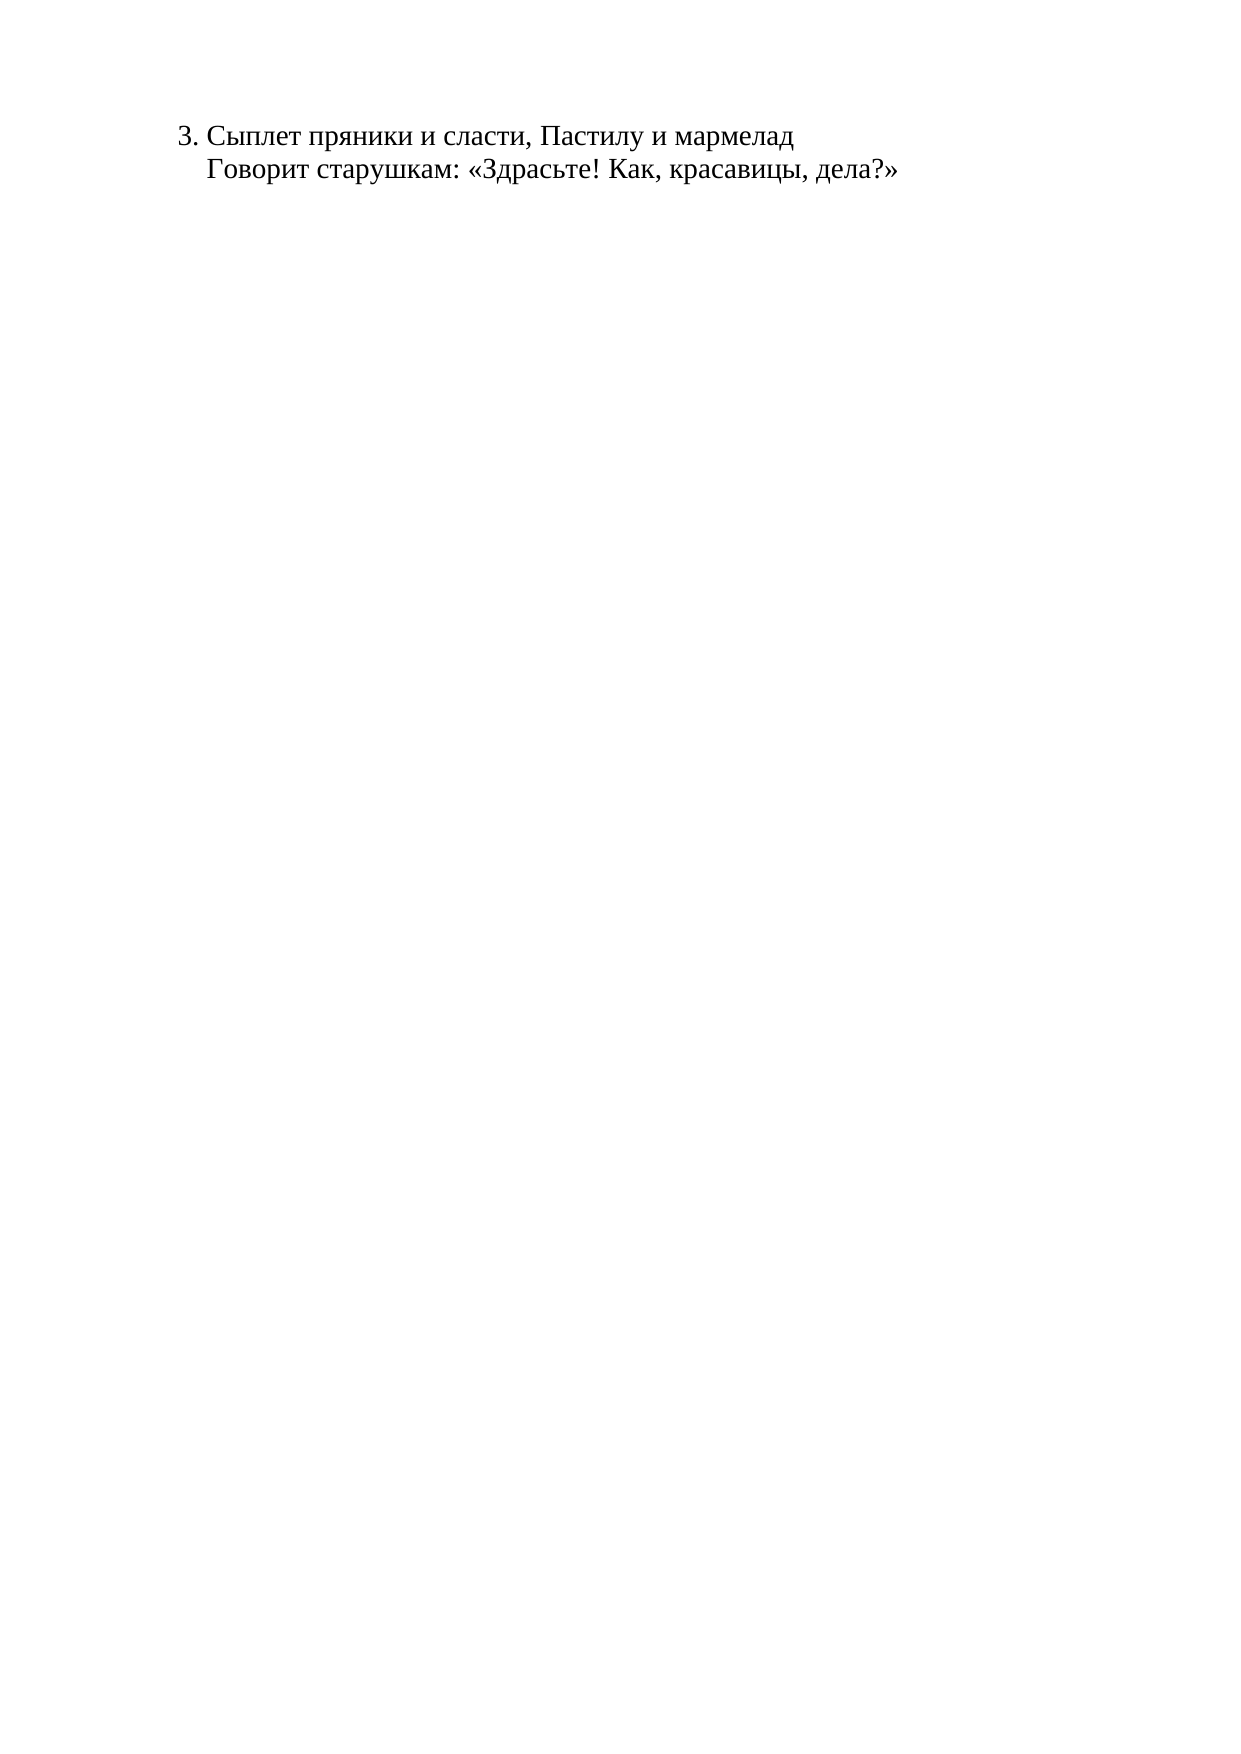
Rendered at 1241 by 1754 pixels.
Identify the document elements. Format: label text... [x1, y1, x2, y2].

text Говорит старушкам: «Здрасьте! Как, красавицы, дела?» [177, 152, 1152, 185]
text 3. Сыплет пряники и сласти, Пастилу и мармелад [177, 118, 1152, 152]
